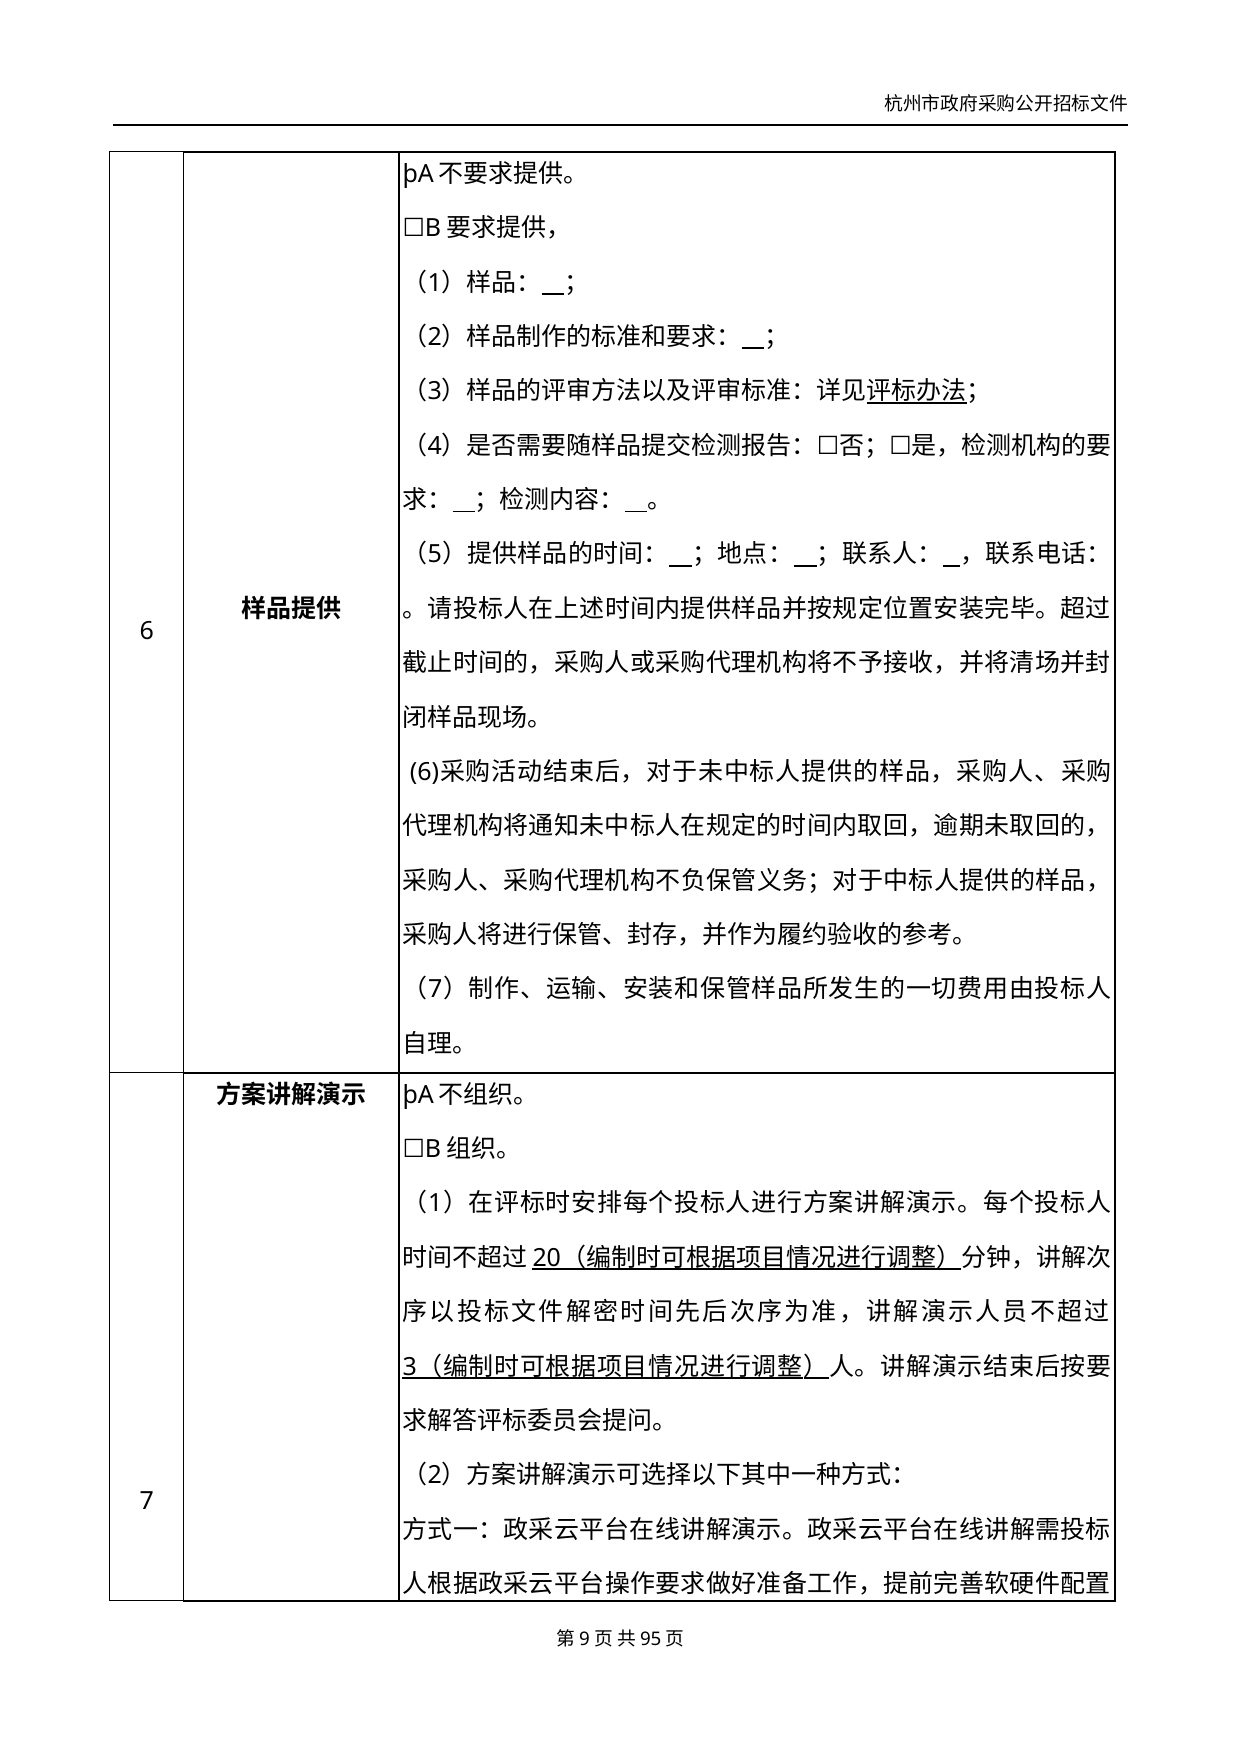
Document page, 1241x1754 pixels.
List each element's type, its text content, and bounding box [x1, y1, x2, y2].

table_cell 6 [110, 152, 183, 1072]
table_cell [400, 1074, 1114, 1600]
table_cell 方案讲解演示 [184, 1074, 398, 1600]
table_cell 样品提供 [184, 153, 398, 1072]
table_cell A不要求提供。 B要求提供， （1）样品： ； （2）样品制作的标准和要求： ； （3）样品的评审方法以及评审标准：详见评标办法； （4）是否需要随样品提交检测报告：否；是，检测机构的要求： ；检测内容： 。 （5）提供样品的时间： ；地点： ；联系人： ，联系电话： 。请投标人在上述时间内提供样品并按规定位置安装完毕。超过截止时间的，采购人或采购代理机构将不予接收，并将清场并封闭样品现场。 (6)采购活动结束后，对于未中标人提供的样品，采购人、采购代理机构将通知未中标人在规定的时间内取回，逾期未取回的，采购人、采购代理机构不负保管义务；对于中标人提供的样品，采购人将进行保管、封存，并作为履约验收的参考。 （7）制作、运输、安装和保管样品所发生的一切费用由投标人自理。 [400, 153, 1114, 1072]
table_cell 7 [110, 1073, 183, 1600]
